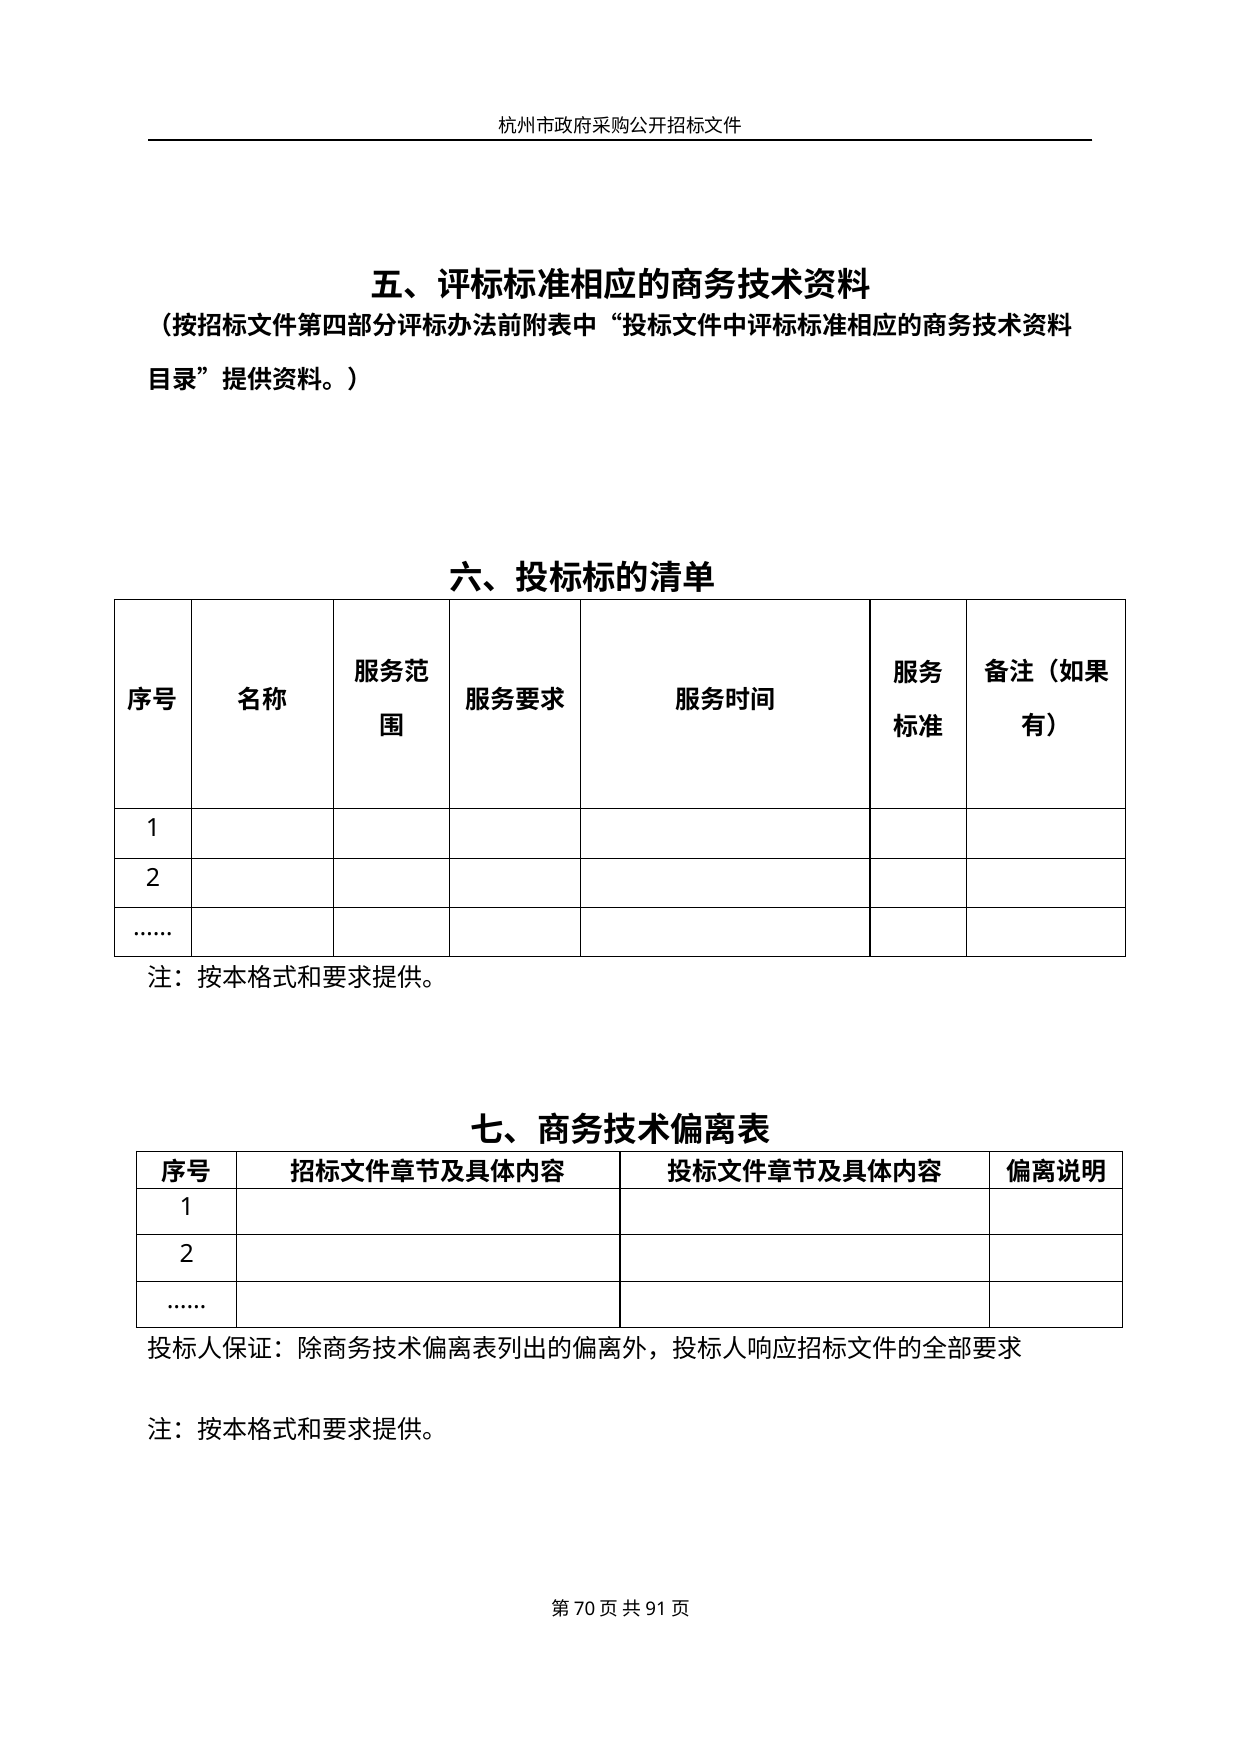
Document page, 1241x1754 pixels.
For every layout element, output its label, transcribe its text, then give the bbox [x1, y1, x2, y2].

text 七、商务技术偏离表 [148, 1102, 1092, 1151]
table_cell …… [115, 908, 191, 956]
table_cell [967, 809, 1125, 857]
table_header 备注（如果有） [967, 600, 1125, 808]
table_cell [967, 908, 1125, 956]
table_cell [990, 1189, 1122, 1234]
table_cell [581, 908, 869, 956]
table_cell [581, 809, 869, 857]
table_cell [967, 859, 1125, 907]
table_header 偏离说明 [990, 1152, 1122, 1188]
text （按招标文件第四部分评标办法前附表中“投标文件中评标标准相应的商务技术资料目录”提供资料。） [148, 306, 1092, 396]
text 五、评标标准相应的商务技术资料 [148, 257, 1092, 306]
table_cell [334, 809, 449, 857]
table_cell [192, 809, 333, 857]
table_cell [237, 1282, 619, 1327]
table_cell [990, 1235, 1122, 1281]
table_header 序号 [115, 600, 191, 808]
table_header 服务时间 [581, 600, 869, 808]
text 投标人保证：除商务技术偏离表列出的偏离外，投标人响应招标文件的全部要求 [148, 1328, 1092, 1364]
table_cell [192, 908, 333, 956]
table_cell [621, 1189, 989, 1234]
table_cell [237, 1189, 619, 1234]
text 注：按本格式和要求提供。 [148, 1410, 1049, 1446]
table_cell [450, 908, 580, 956]
table_cell [334, 908, 449, 956]
table_cell [581, 859, 869, 907]
table_cell [990, 1282, 1122, 1327]
table_cell [871, 809, 966, 857]
table_cell [192, 859, 333, 907]
table_cell [621, 1282, 989, 1327]
text 注：按本格式和要求提供。 [148, 957, 1049, 993]
table_header 招标文件章节及具体内容 [237, 1152, 619, 1188]
table_cell [621, 1235, 989, 1281]
table_cell [871, 908, 966, 956]
table_cell 1 [137, 1189, 236, 1234]
table_header 服务范围 [334, 600, 449, 808]
table_header 名称 [192, 600, 333, 808]
table_header 投标文件章节及具体内容 [621, 1152, 989, 1188]
table_cell [450, 859, 580, 907]
text 六、投标标的清单 [148, 551, 1092, 599]
table_cell [237, 1235, 619, 1281]
table_cell 2 [137, 1235, 236, 1281]
table_header 序号 [137, 1152, 236, 1188]
table_cell 2 [115, 859, 191, 907]
table_header 服务标准 [871, 600, 966, 808]
table_cell [334, 859, 449, 907]
table_header 服务要求 [450, 600, 580, 808]
table_cell [871, 859, 966, 907]
table_cell 1 [115, 809, 191, 857]
table_cell …… [137, 1282, 236, 1327]
table_cell [450, 809, 580, 857]
